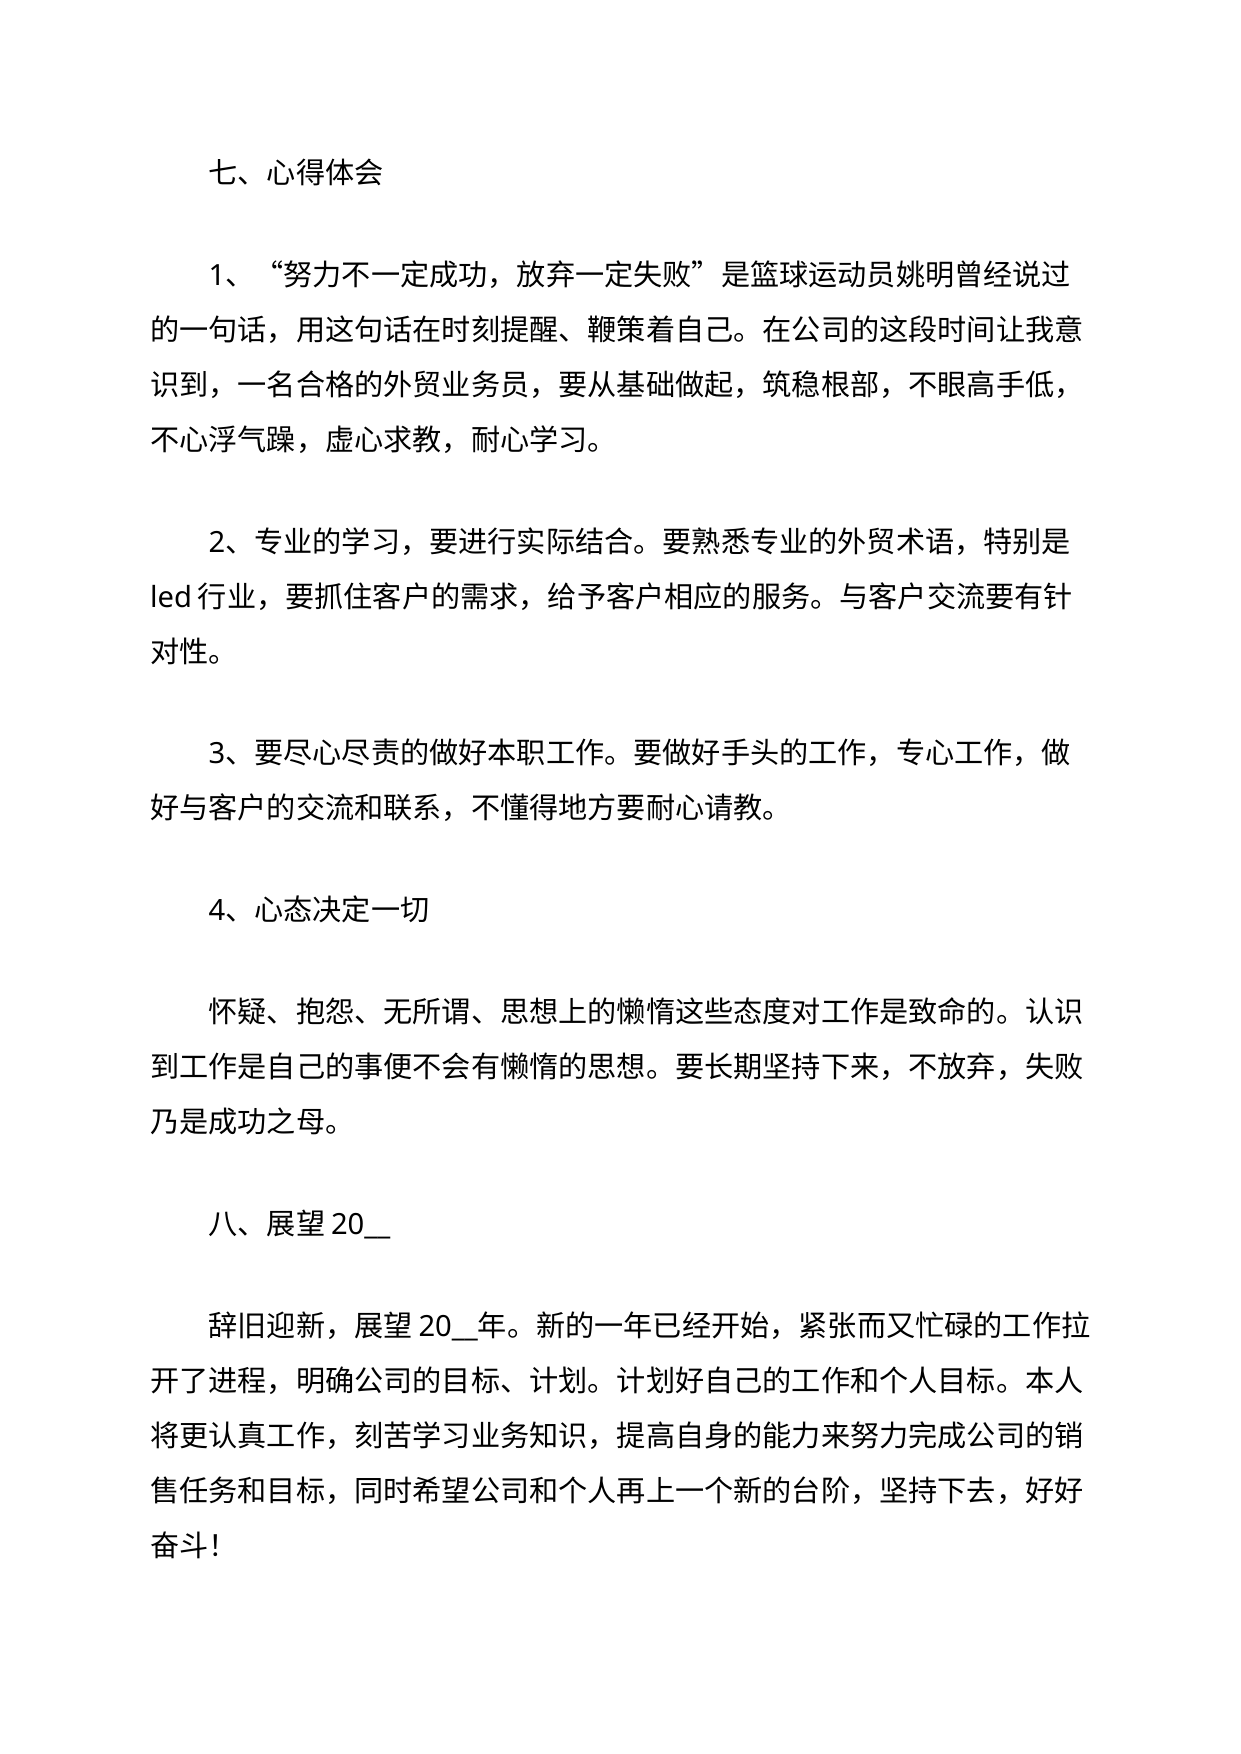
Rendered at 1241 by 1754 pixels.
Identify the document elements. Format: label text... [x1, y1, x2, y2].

text 4、心态决定一切 [150, 887, 1090, 929]
text 3、要尽心尽责的做好本职工作。要做好手头的工作，专心工作，做好与客户的交流和联系，不懂得地方要耐心请教。 [150, 730, 1090, 827]
text 怀疑、抱怨、无所谓、思想上的懒惰这些态度对工作是致命的。认识到工作是自己的事便不会有懒惰的思想。要长期坚持下来，不放弃，失败乃是成功之母。 [150, 989, 1090, 1141]
text 辞旧迎新，展望20__年。新的一年已经开始，紧张而又忙碌的工作拉开了进程，明确公司的目标、计划。计划好自己的工作和个人目标。本人将更认真工作，刻苦学习业务知识，提高自身的能力来努力完成公司的销售任务和目标，同时希望公司和个人再上一个新的台阶，坚持下去，好好奋斗！ [150, 1302, 1090, 1564]
text 七、心得体会 [150, 150, 1090, 192]
text 1、“努力不一定成功，放弃一定失败”是篮球运动员姚明曾经说过的一句话，用这句话在时刻提醒、鞭策着自己。在公司的这段时间让我意识到，一名合格的外贸业务员，要从基础做起，筑稳根部，不眼高手低，不心浮气躁，虚心求教，耐心学习。 [150, 252, 1090, 459]
text 2、专业的学习，要进行实际结合。要熟悉专业的外贸术语，特别是led行业，要抓住客户的需求，给予客户相应的服务。与客户交流要有针对性。 [150, 518, 1090, 671]
text 八、展望20__ [150, 1200, 1090, 1243]
